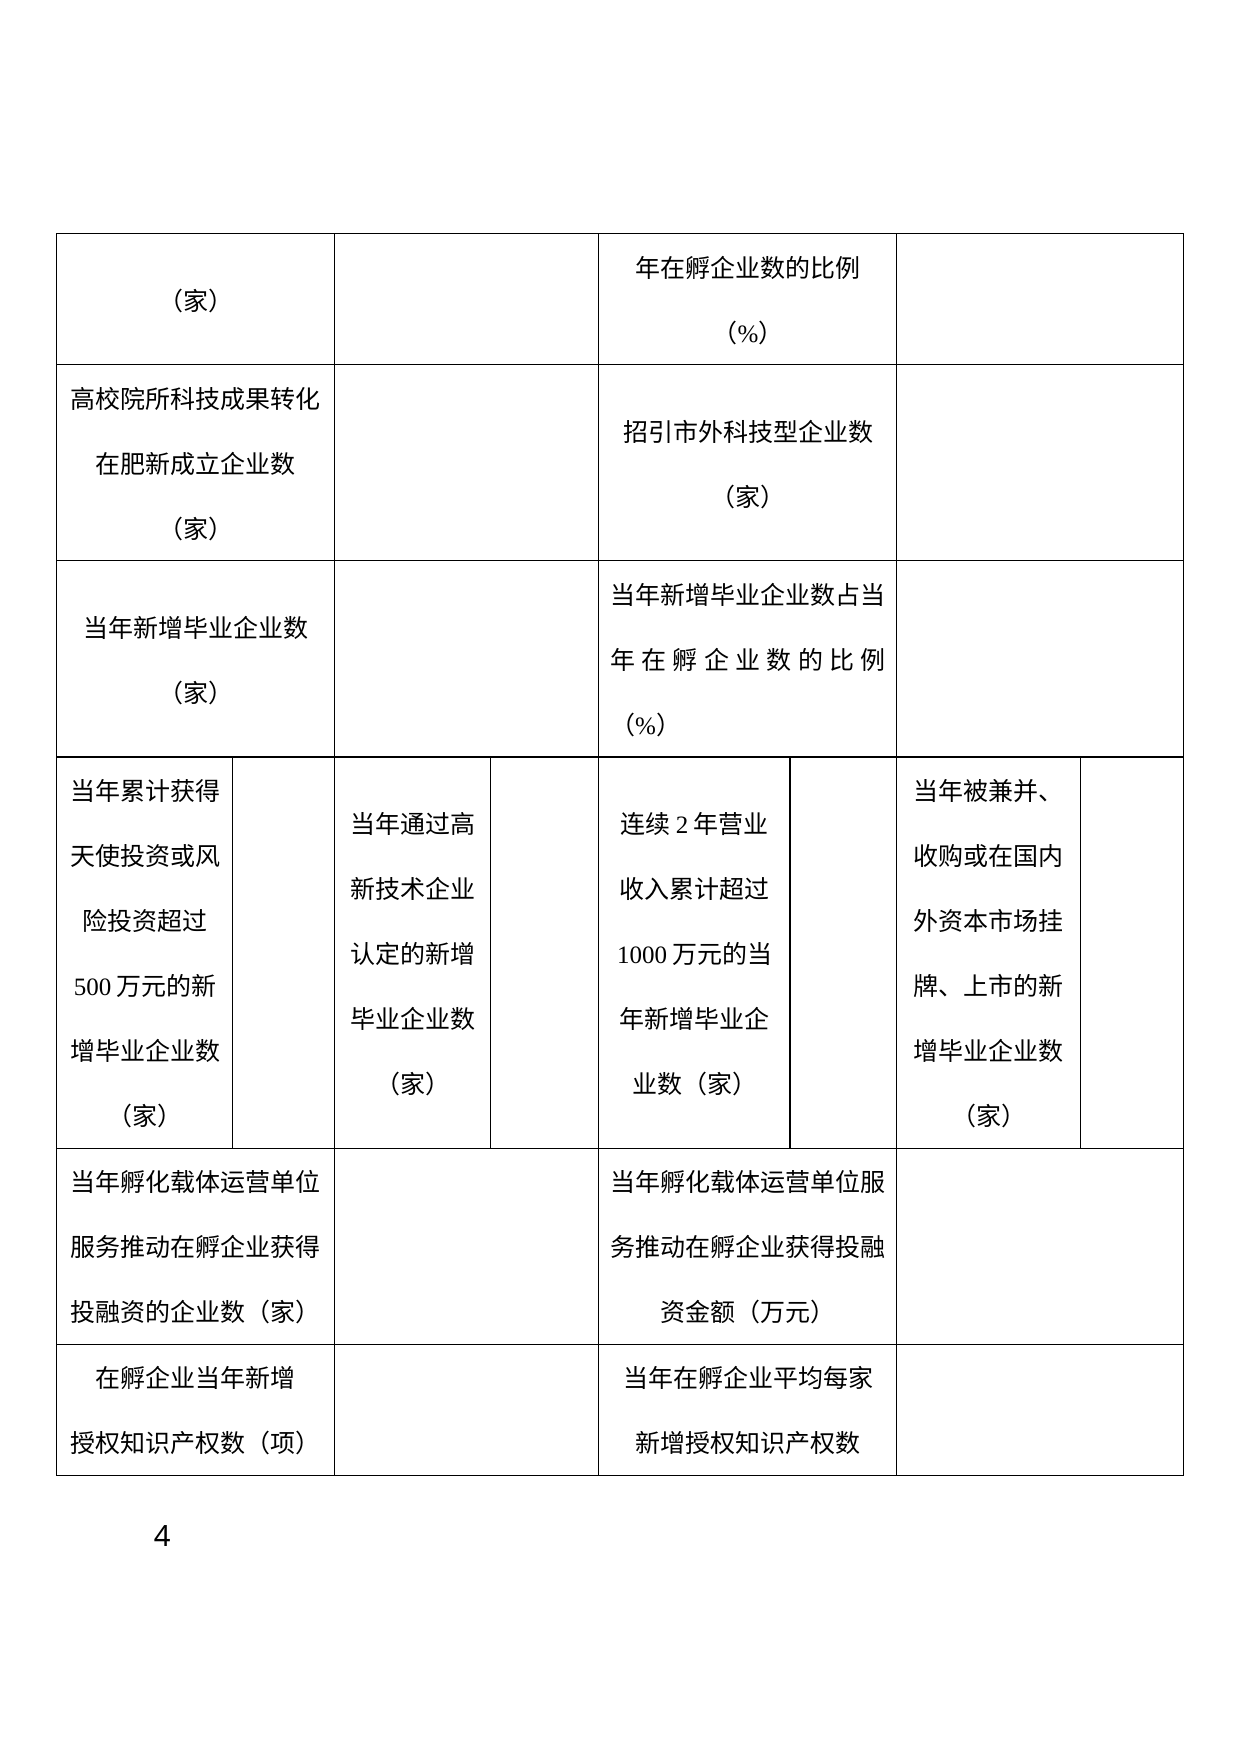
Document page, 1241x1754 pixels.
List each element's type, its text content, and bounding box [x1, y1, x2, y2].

table_cell 高校院所科技成果转化在肥新成立企业数（家） [57, 365, 334, 560]
table_cell 当年孵化载体运营单位服务推动在孵企业获得投融资金额（万元） [599, 1149, 896, 1343]
table_cell [233, 758, 334, 1147]
table_cell [897, 561, 1183, 756]
table_cell [491, 758, 598, 1147]
table_cell [335, 1345, 598, 1474]
table_cell 当年通过高新技术企业认定的新增毕业企业数（家） [335, 758, 490, 1147]
table_cell [335, 365, 598, 560]
table_cell 连续2年营业收入累计超过1000万元的当年新增毕业企业数（家） [599, 758, 789, 1147]
table_cell [1081, 758, 1183, 1147]
table_cell 招引市外科技型企业数（家） [599, 365, 896, 560]
table_cell 当年累计获得天使投资或风险投资超过500万元的新增毕业企业数（家） [57, 758, 232, 1147]
table_cell [897, 1149, 1183, 1343]
table_cell 当年被兼并、收购或在国内外资本市场挂牌、上市的新增毕业企业数（家） [897, 758, 1080, 1147]
table_cell [897, 365, 1183, 560]
table_cell [335, 561, 598, 756]
table_cell 在孵企业当年新增 授权知识产权数（项） [57, 1345, 334, 1474]
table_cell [599, 1345, 896, 1474]
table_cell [599, 234, 896, 364]
table_cell 当年新增毕业企业数占当年在孵企业数的比例（%） [599, 561, 896, 756]
table_cell [335, 1149, 598, 1343]
table_cell [791, 758, 896, 1147]
table_cell 当年新增在孵企业数（家） [57, 234, 334, 364]
table_cell [335, 234, 598, 364]
table_cell 当年新增毕业企业数（家） [57, 561, 334, 756]
table_cell [897, 1345, 1183, 1474]
table_cell [897, 234, 1183, 364]
table_cell 当年孵化载体运营单位服务推动在孵企业获得投融资的企业数（家） [57, 1149, 334, 1343]
